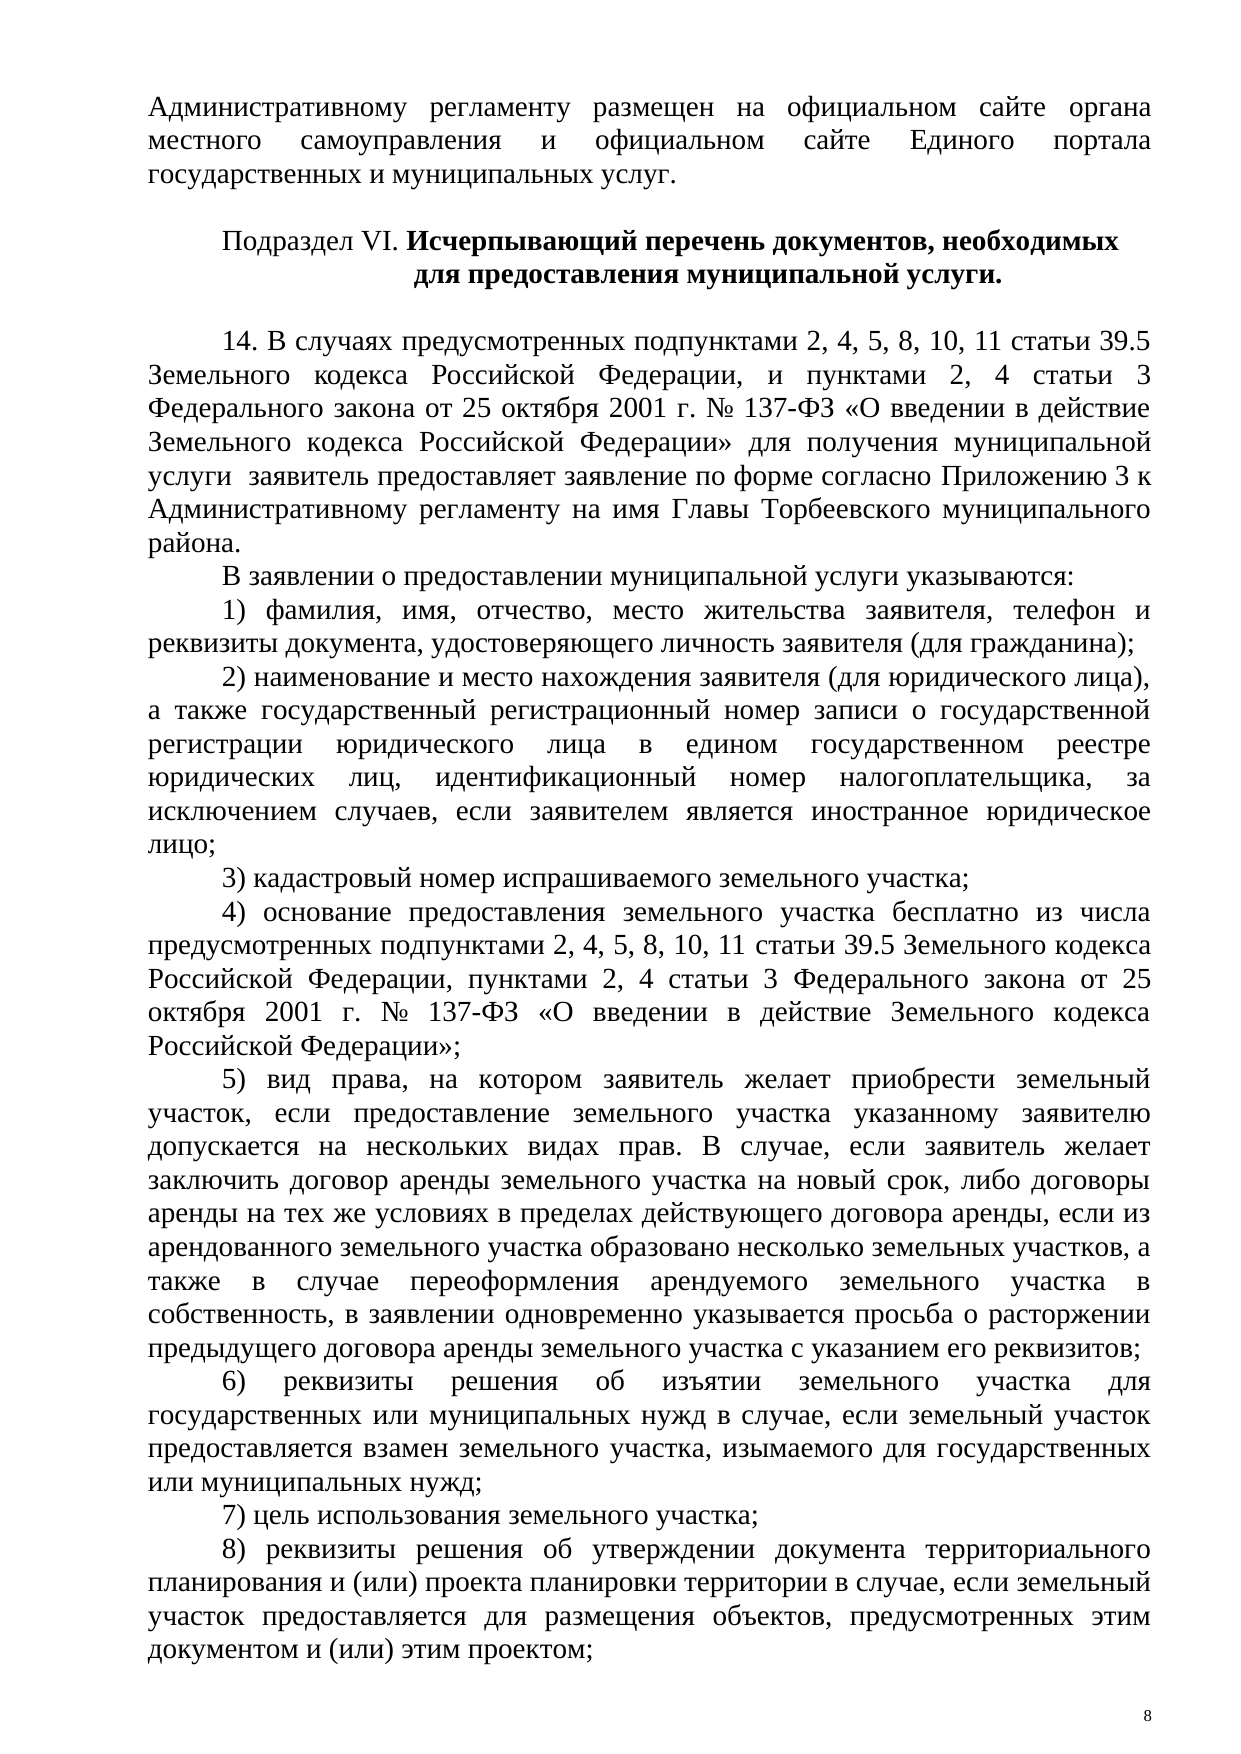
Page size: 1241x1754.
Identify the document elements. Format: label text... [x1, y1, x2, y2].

text Подраздел VI. Исчерпывающий перечень документов, необходимых для предоставления муниципальной услуги. [222, 223, 1152, 290]
text В заявлении о предоставлении муниципальной услуги указываются: [148, 558, 1152, 592]
text 14. В случаях предусмотренных подпунктами 2, 4, 5, 8, 10, 11 статьи 39.5 Земельного кодекса Российской Федерации, и пунктами 2, 4 статьи 3 Федерального закона от 25 октября 2001 г. № 137-ФЗ «О введении в действие Земельного кодекса Российской Федерации» для получения муниципальной услуги заявитель предоставляет заявление по форме согласно Приложению 3 к Административному регламенту на имя Главы Торбеевского муниципального района. [148, 323, 1152, 558]
text 2) наименование и место нахождения заявителя (для юридического лица), а также государственный регистрационный номер записи о государственной регистрации юридического лица в едином государственном реестре юридических лиц, идентификационный номер налогоплательщика, за исключением случаев, если заявителем является иностранное юридическое лицо; [148, 659, 1152, 860]
text 7) цель использования земельного участка; [148, 1497, 1152, 1531]
text 5) вид права, на котором заявитель желает приобрести земельный участок, если предоставление земельного участка указанному заявителю допускается на нескольких видах прав. В случае, если заявитель желает заключить договор аренды земельного участка на новый срок, либо договоры аренды на тех же условиях в пределах действующего договора аренды, если из арендованного земельного участка образовано несколько земельных участков, а также в случае переоформления арендуемого земельного участка в собственность, в заявлении одновременно указывается просьба о расторжении предыдущего договора аренды земельного участка с указанием его реквизитов; [148, 1061, 1152, 1363]
text 3) кадастровый номер испрашиваемого земельного участка; [148, 860, 1152, 894]
text 1) фамилия, имя, отчество, место жительства заявителя, телефон и реквизиты документа, удостоверяющего личность заявителя (для гражданина); [148, 592, 1152, 659]
text 8) реквизиты решения об утверждении документа территориального планирования и (или) проекта планировки территории в случае, если земельный участок предоставляется для размещения объектов, предусмотренных этим документом и (или) этим проектом; [148, 1531, 1152, 1665]
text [148, 89, 1152, 189]
text 4) основание предоставления земельного участка бесплатно из числа предусмотренных подпунктами 2, 4, 5, 8, 10, 11 статьи 39.5 Земельного кодекса Российской Федерации, пунктами 2, 4 статьи 3 Федерального закона от 25 октября 2001 г. № 137-ФЗ «О введении в действие Земельного кодекса Российской Федерации»; [148, 894, 1152, 1061]
text 6) реквизиты решения об изъятии земельного участка для государственных или муниципальных нужд в случае, если земельный участок предоставляется взамен земельного участка, изымаемого для государственных или муниципальных нужд; [148, 1363, 1152, 1497]
